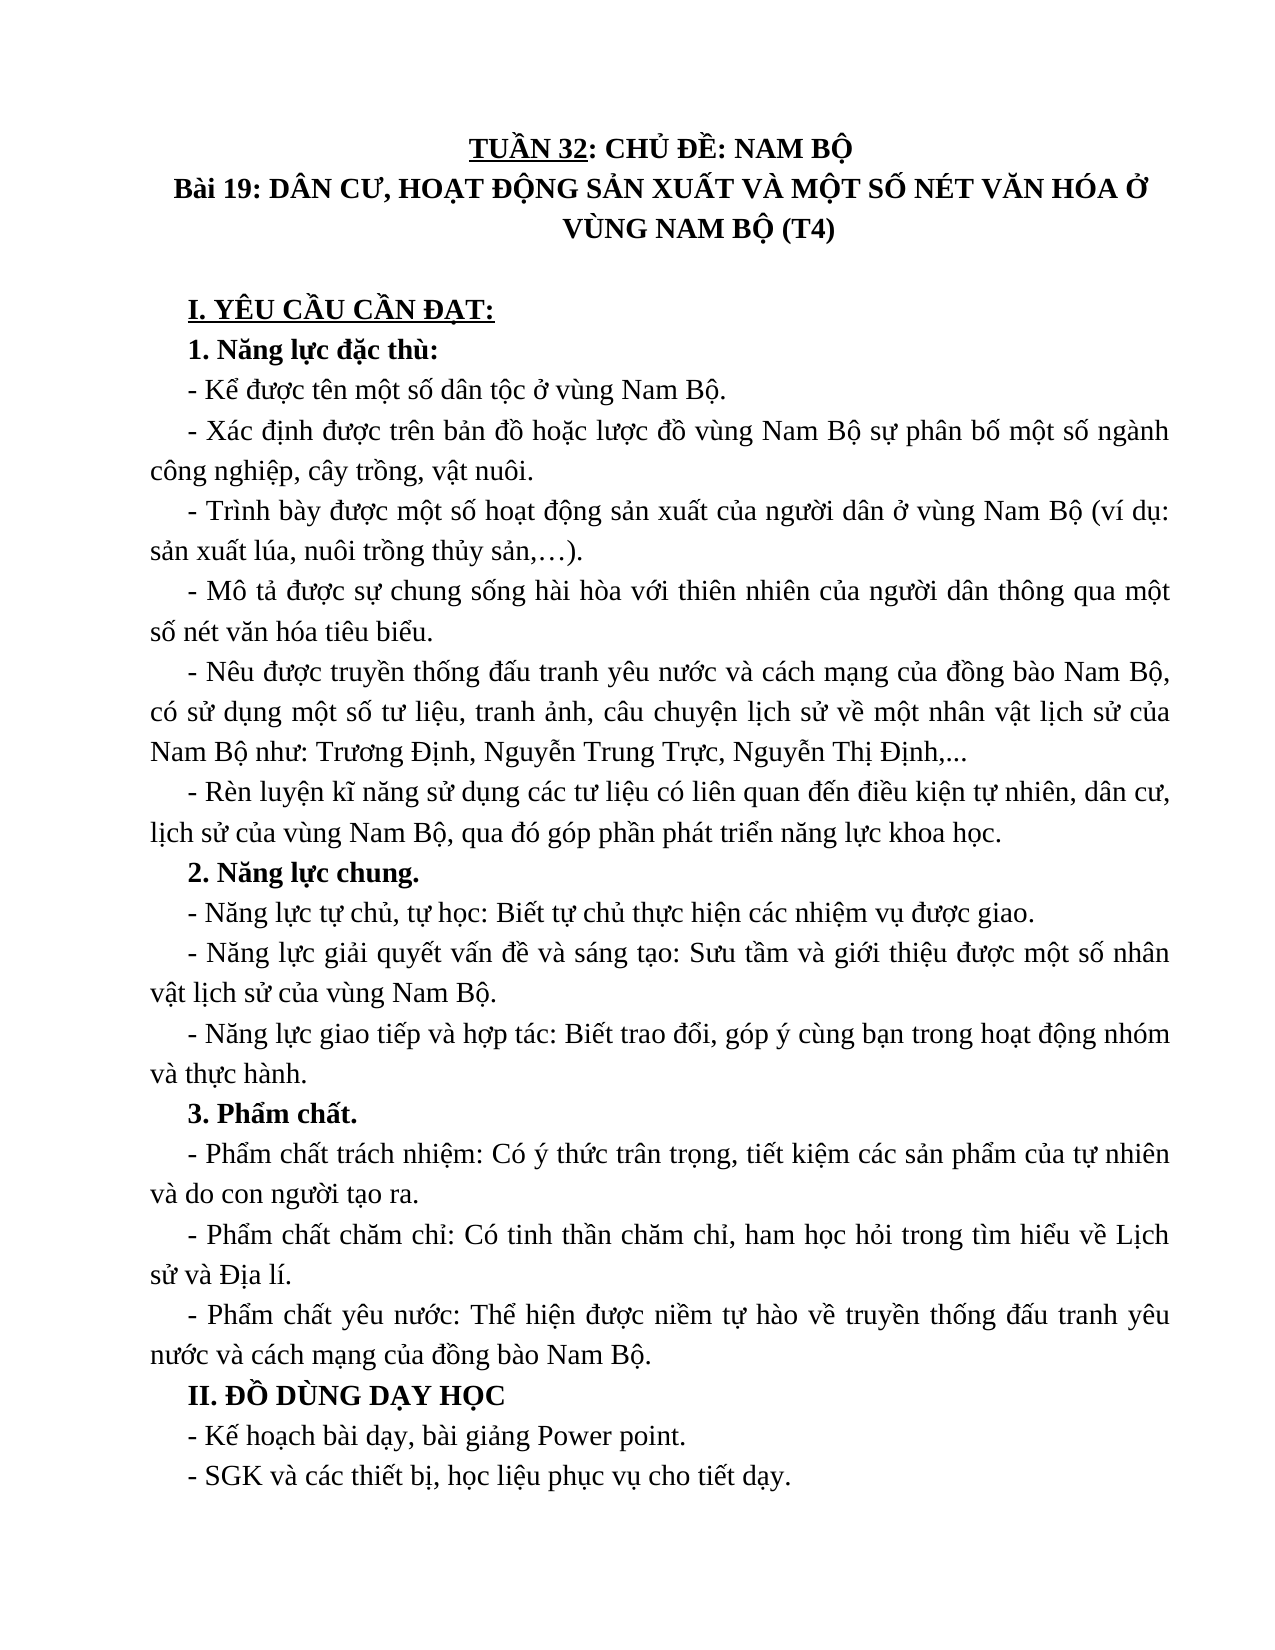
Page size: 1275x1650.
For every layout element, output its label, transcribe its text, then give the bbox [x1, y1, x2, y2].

text - Kể được tên một số dân tộc ở vùng Nam Bộ. [150, 372, 1172, 406]
text - Phẩm chất chăm chỉ: Có tinh thần chăm chỉ, ham học hỏi trong tìm hiểu về Lịch sử và Địa lí. [150, 1217, 1172, 1291]
text - Xác định được trên bản đồ hoặc lược đồ vùng Nam Bộ sự phân bố một số ngành công nghiệp, cây trồng, vật nuôi. [150, 413, 1172, 486]
text 1. Năng lực đặc thù: [150, 332, 1172, 366]
text - Rèn luyện kĩ năng sử dụng các tư liệu có liên quan đến điều kiện tự nhiên, dân cư, lịch sử của vùng Nam Bộ, qua đó góp phần phát triển năng lực khoa học. [150, 774, 1172, 848]
text - Mô tả được sự chung sống hài hòa với thiên nhiên của người dân thông qua một số nét văn hóa tiêu biểu. [150, 573, 1172, 647]
text - Năng lực tự chủ, tự học: Biết tự chủ thực hiện các nhiệm vụ được giao. [150, 895, 1172, 929]
text - Kế hoạch bài dạy, bài giảng Power point. [150, 1418, 1172, 1451]
text - SGK và các thiết bị, học liệu phục vụ cho tiết dạy. [150, 1458, 1172, 1492]
text 2. Năng lực chung. [150, 855, 1172, 888]
text II. ĐỒ DÙNG DẠY HỌC [150, 1378, 1172, 1411]
text - Phẩm chất yêu nước: Thể hiện được niềm tự hào về truyền thống đấu tranh yêu nước và cách mạng của đồng bào Nam Bộ. [150, 1297, 1172, 1371]
text Bài 19: DÂN CƯ, HOẠT ĐỘNG SẢN XUẤT VÀ MỘT SỐ NÉT VĂN HÓA Ở VÙNG NAM BỘ (T4) [150, 171, 1172, 245]
text - Phẩm chất trách nhiệm: Có ý thức trân trọng, tiết kiệm các sản phẩm của tự nhiên và do con người tạo ra. [150, 1136, 1172, 1210]
text I. YÊU CẦU CẦN ĐẠT: [150, 292, 1172, 326]
text - Năng lực giao tiếp và hợp tác: Biết trao đổi, góp ý cùng bạn trong hoạt động nhóm và thực hành. [150, 1016, 1172, 1089]
text TUẦN 32: CHỦ ĐỀ: NAM BỘ [150, 131, 1172, 165]
text - Năng lực giải quyết vấn đề và sáng tạo: Sưu tầm và giới thiệu được một số nhân vật lịch sử của vùng Nam Bộ. [150, 935, 1172, 1009]
text - Trình bày được một số hoạt động sản xuất của người dân ở vùng Nam Bộ (ví dụ: sản xuất lúa, nuôi trồng thủy sản,…). [150, 493, 1172, 567]
text - Nêu được truyền thống đấu tranh yêu nước và cách mạng của đồng bào Nam Bộ, có sử dụng một số tư liệu, tranh ảnh, câu chuyện lịch sử về một nhân vật lịch sử của Nam Bộ như: Trương Định, Nguyễn Trung Trực, Nguyễn Thị Định,... [150, 654, 1172, 768]
text 3. Phẩm chất. [150, 1096, 1172, 1130]
